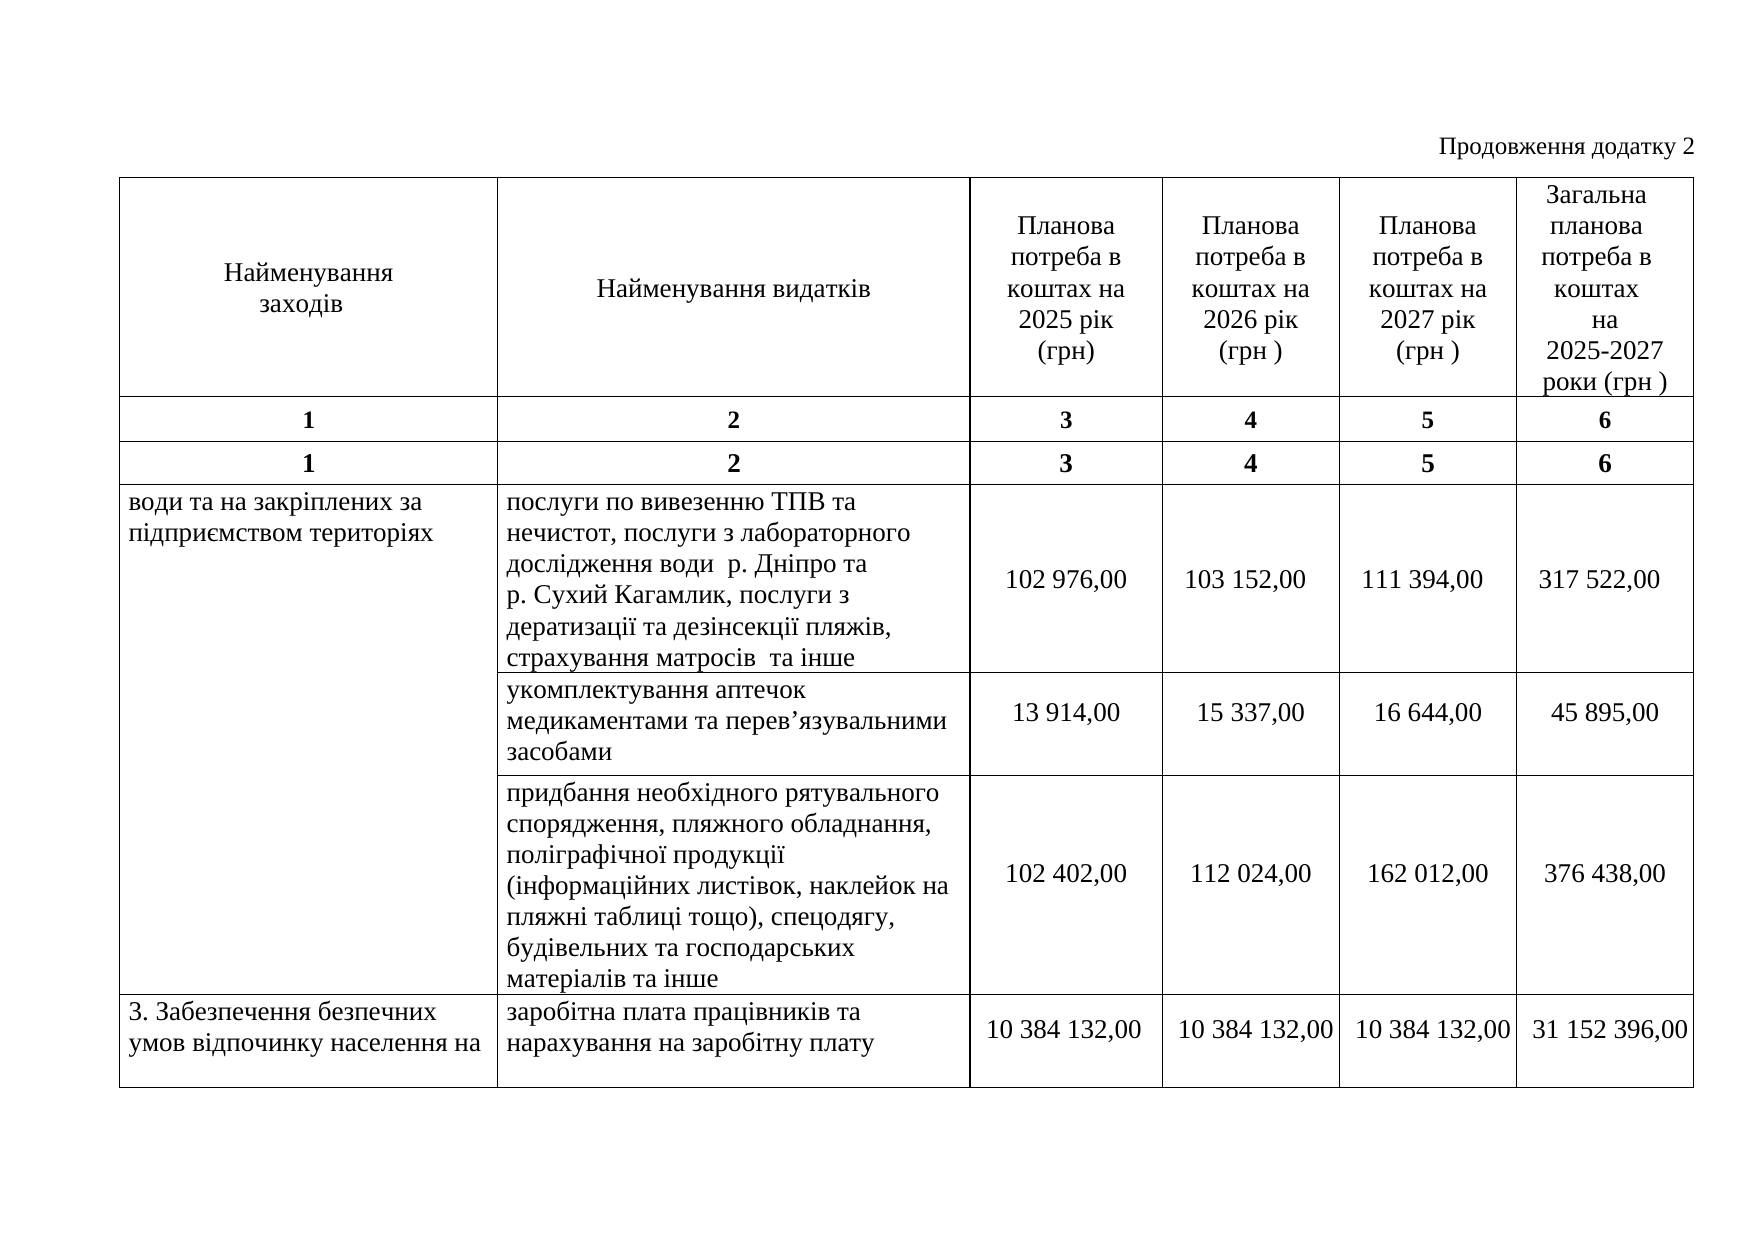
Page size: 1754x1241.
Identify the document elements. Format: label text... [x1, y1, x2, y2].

table_cell 31 152 396,00 [1517, 995, 1693, 1087]
table_cell 2 [498, 397, 969, 441]
table_header Найменування заходів [120, 178, 497, 396]
table_cell 10 384 132,00 [1163, 995, 1339, 1087]
table_cell укомплектування аптечок медикаментами та перев’язувальними засобами [498, 673, 969, 774]
table_cell 102 402,00 [971, 776, 1162, 994]
table_header Планова потреба в коштах на 2027 рік (грн ) [1340, 178, 1516, 396]
table_header Загальна планова потреба в коштах на 2025-2027 роки (грн ) [1517, 178, 1693, 396]
table_cell 162 012,00 [1340, 776, 1516, 994]
table_cell 4 [1163, 397, 1339, 441]
table_cell 3 [971, 397, 1162, 441]
table_cell 3. Забезпечення безпечних умов відпочинку населення на водних об’єктах Кременчуцької міської територіальної громади протягом року [120, 995, 497, 1087]
table_cell 4 [1163, 442, 1339, 484]
table_cell 1 [120, 442, 497, 484]
table_cell 5 [1340, 397, 1516, 441]
table_cell води та на закріплених за підприємством територіях [120, 485, 497, 994]
table_cell 111 394,00 [1340, 485, 1516, 672]
table_cell 13 914,00 [971, 673, 1162, 774]
table_cell 2 [498, 442, 969, 484]
table_header Планова потреба в коштах на 2026 рік (грн ) [1163, 178, 1339, 396]
table_cell 45 895,00 [1517, 673, 1693, 774]
table_cell 6 [1517, 442, 1693, 484]
table_cell 10 384 132,00 [971, 995, 1162, 1087]
table_header Найменування видатків [498, 178, 969, 396]
table_cell 102 976,00 [971, 485, 1162, 672]
table_cell заробітна плата працівників та нарахування на заробітну плату [498, 995, 969, 1087]
table_cell 16 644,00 [1340, 673, 1516, 774]
table_cell 5 [1340, 442, 1516, 484]
table_cell 317 522,00 [1517, 485, 1693, 672]
table_cell 6 [1517, 397, 1693, 441]
table_cell 15 337,00 [1163, 673, 1339, 774]
table_cell 103 152,00 [1163, 485, 1339, 672]
table_cell придбання необхідного рятувального спорядження, пляжного обладнання, поліграфічної продукції (інформаційних листівок, наклейок на пляжні таблиці тощо), спецодягу, будівельних та господарських матеріалів та інше [498, 776, 969, 994]
table_cell 3 [971, 442, 1162, 484]
table_cell 112 024,00 [1163, 776, 1339, 994]
table_cell послуги по вивезенню ТПВ та нечистот, послуги з лабораторного дослідження води р. Дніпро та р. Сухий Кагамлик, послуги з дератизації та дезінсекції пляжів, страхування матросів та інше [498, 485, 969, 672]
table_header Планова потреба в коштах на 2025 рік (грн) [971, 178, 1162, 396]
table_cell 10 384 132,00 [1340, 995, 1516, 1087]
table_cell 1 [120, 397, 497, 441]
table_cell 376 438,00 [1517, 776, 1693, 994]
